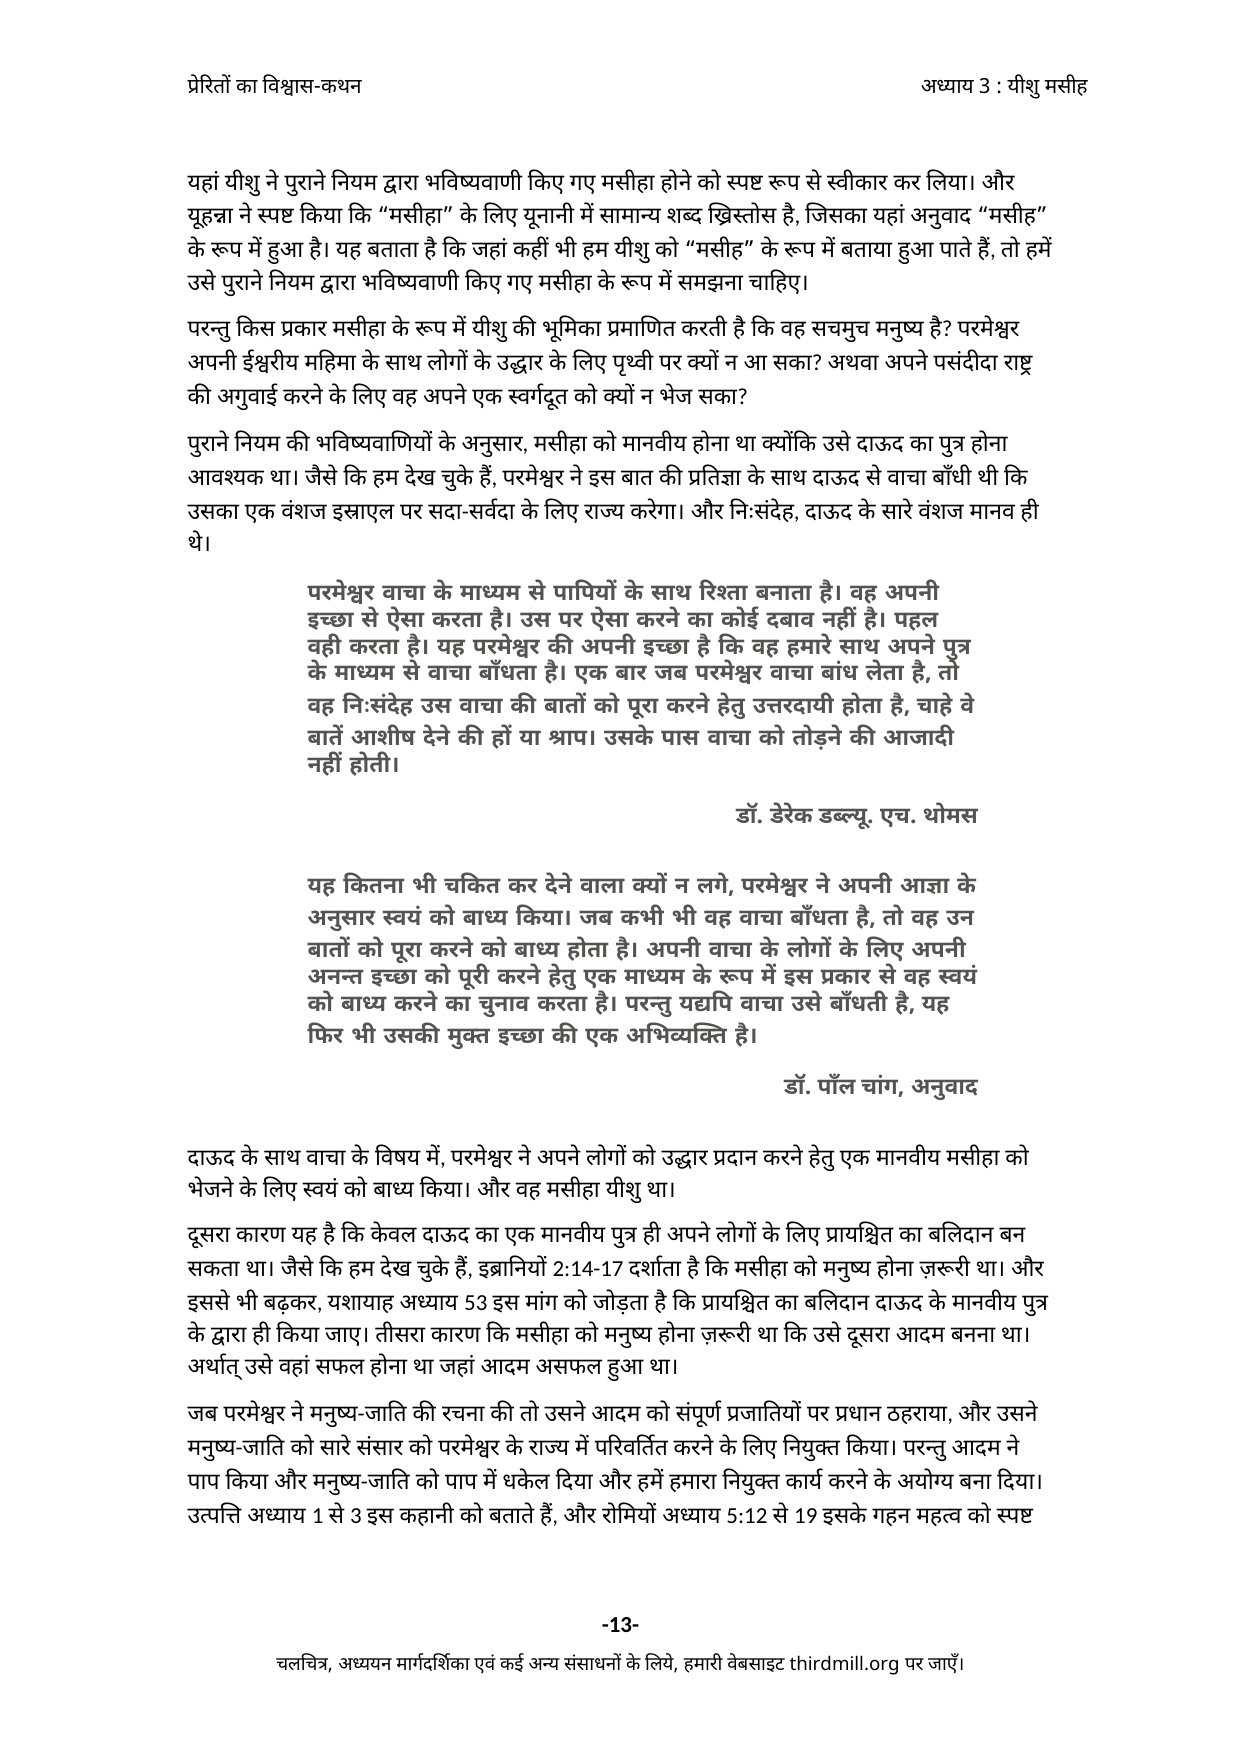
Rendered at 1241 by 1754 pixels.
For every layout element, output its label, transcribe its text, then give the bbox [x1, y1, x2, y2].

text परन्तु किस प्रकार मसीहा के रूप में यीशु की भूमिका प्रमाणित करती है कि वह सचमुच मनुष्य है? परमेश्वर अपनी ईश्वरीय महिमा के साथ लोगों के उद्धार के लिए पृथ्वी पर क्यों न आ सका? अथवा अपने पसंदीदा राष्ट्र की अगुवाई करने के लिए वह अपने एक स्वर्गदूत को क्यों न भेज सका? [187, 314, 1053, 414]
text यहां यीशु ने पुराने नियम द्वारा भविष्यवाणी किए गए मसीहा होने को स्पष्ट रूप से स्वीकार कर लिया। और यूहन्ना ने स्पष्ट किया कि “मसीहा” के लिए यूनानी में सामान्य शब्द ख्रिस्तोस है, जिसका यहां अनुवाद “मसीह” के रूप में हुआ है। यह बताता है कि जहां कहीं भी हम यीशु को “मसीह” के रूप में बताया हुआ पाते हैं, तो हमें उसे पुराने नियम द्वारा भविष्यवाणी किए गए मसीहा के रूप में समझना चाहिए। [187, 169, 1053, 299]
text डॉ. डेरेक डब्ल्यू. एच. थोमस [187, 803, 978, 834]
text पुराने नियम की भविष्यवाणियों के अनुसार, मसीहा को मानवीय होना था क्योंकि उसे दाऊद का पुत्र होना आवश्यक था। जैसे कि हम देख चुके हैं, परमेश्वर ने इस बात की प्रतिज्ञा के साथ दाऊद से वाचा बाँधी थी कि उसका एक वंशज इस्राएल पर सदा-सर्वदा के लिए राज्य करेगा। और निःसंदेह, दाऊद के सारे वंशज मानव ही थे। [187, 429, 1053, 561]
text यह कितना भी चकित कर देने वाला क्यों न लगे, परमेश्वर ने अपनी आज्ञा के अनुसार स्वयं को बाध्य किया। जब कभी भी वह वाचा बाँधता है, तो वह उन बातों को पूरा करने को बाध्य होता है। अपनी वाचा के लोगों के लिए अपनी अनन्त इच्छा को पूरी करने हेतु एक माध्यम के रूप में इस प्रकार से वह स्वयं को बाध्य करने का चुनाव करता है। परन्तु यद्यपि वाचा उसे बाँधती है, यह फिर भी उसकी मुक्त इच्छा की एक अभिव्यक्ति है। [307, 872, 978, 1049]
text परमेश्वर वाचा के माध्यम से पापियों के साथ रिश्ता बनाता है। वह अपनी इच्छा से ऐसा करता है। उस पर ऐसा करने का कोई दबाव नहीं है। पहल वही करता है। यह परमेश्वर की अपनी इच्छा है कि वह हमारे साथ अपने पुत्र के माध्यम से वाचा बाँधता है। एक बार जब परमेश्वर वाचा बांध लेता है, तो वह निःसंदेह उस वाचा की बातों को पूरा करने हेतु उत्तरदायी होता है, चाहे वे बातें आशीष देने की हों या श्राप। उसके पास वाचा को तोड़ने की आजादी नहीं होती। [307, 579, 978, 778]
text दाऊद के साथ वाचा के विषय में, परमेश्वर ने अपने लोगों को उद्धार प्रदान करने हेतु एक मानवीय मसीहा को भेजने के लिए स्वयं को बाध्य किया। और वह मसीहा यीशु था। [187, 1143, 1053, 1207]
text डॉ. पाँल चांग, अनुवाद [187, 1074, 978, 1106]
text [187, 1399, 1053, 1532]
text दूसरा कारण यह है कि केवल दाऊद का एक मानवीय पुत्र ही अपने लोगों के लिए प्रायश्चित का बलिदान बन सकता था। जैसे कि हम देख चुके हैं, इब्रानियों 2:14-17 दर्शाता है कि मसीहा को मनुष्य होना ज़रूरी था। और इससे भी बढ़कर, यशायाह अध्याय 53 इस मांग को जोड़ता है कि प्रायश्चित का बलिदान दाऊद के मानवीय पुत्र के द्वारा ही किया जाए। तीसरा कारण कि मसीहा को मनुष्य होना ज़रूरी था कि उसे दूसरा आदम बनना था। अर्थात् उसे वहां सफल होना था जहां आदम असफल हुआ था। [187, 1222, 1053, 1384]
